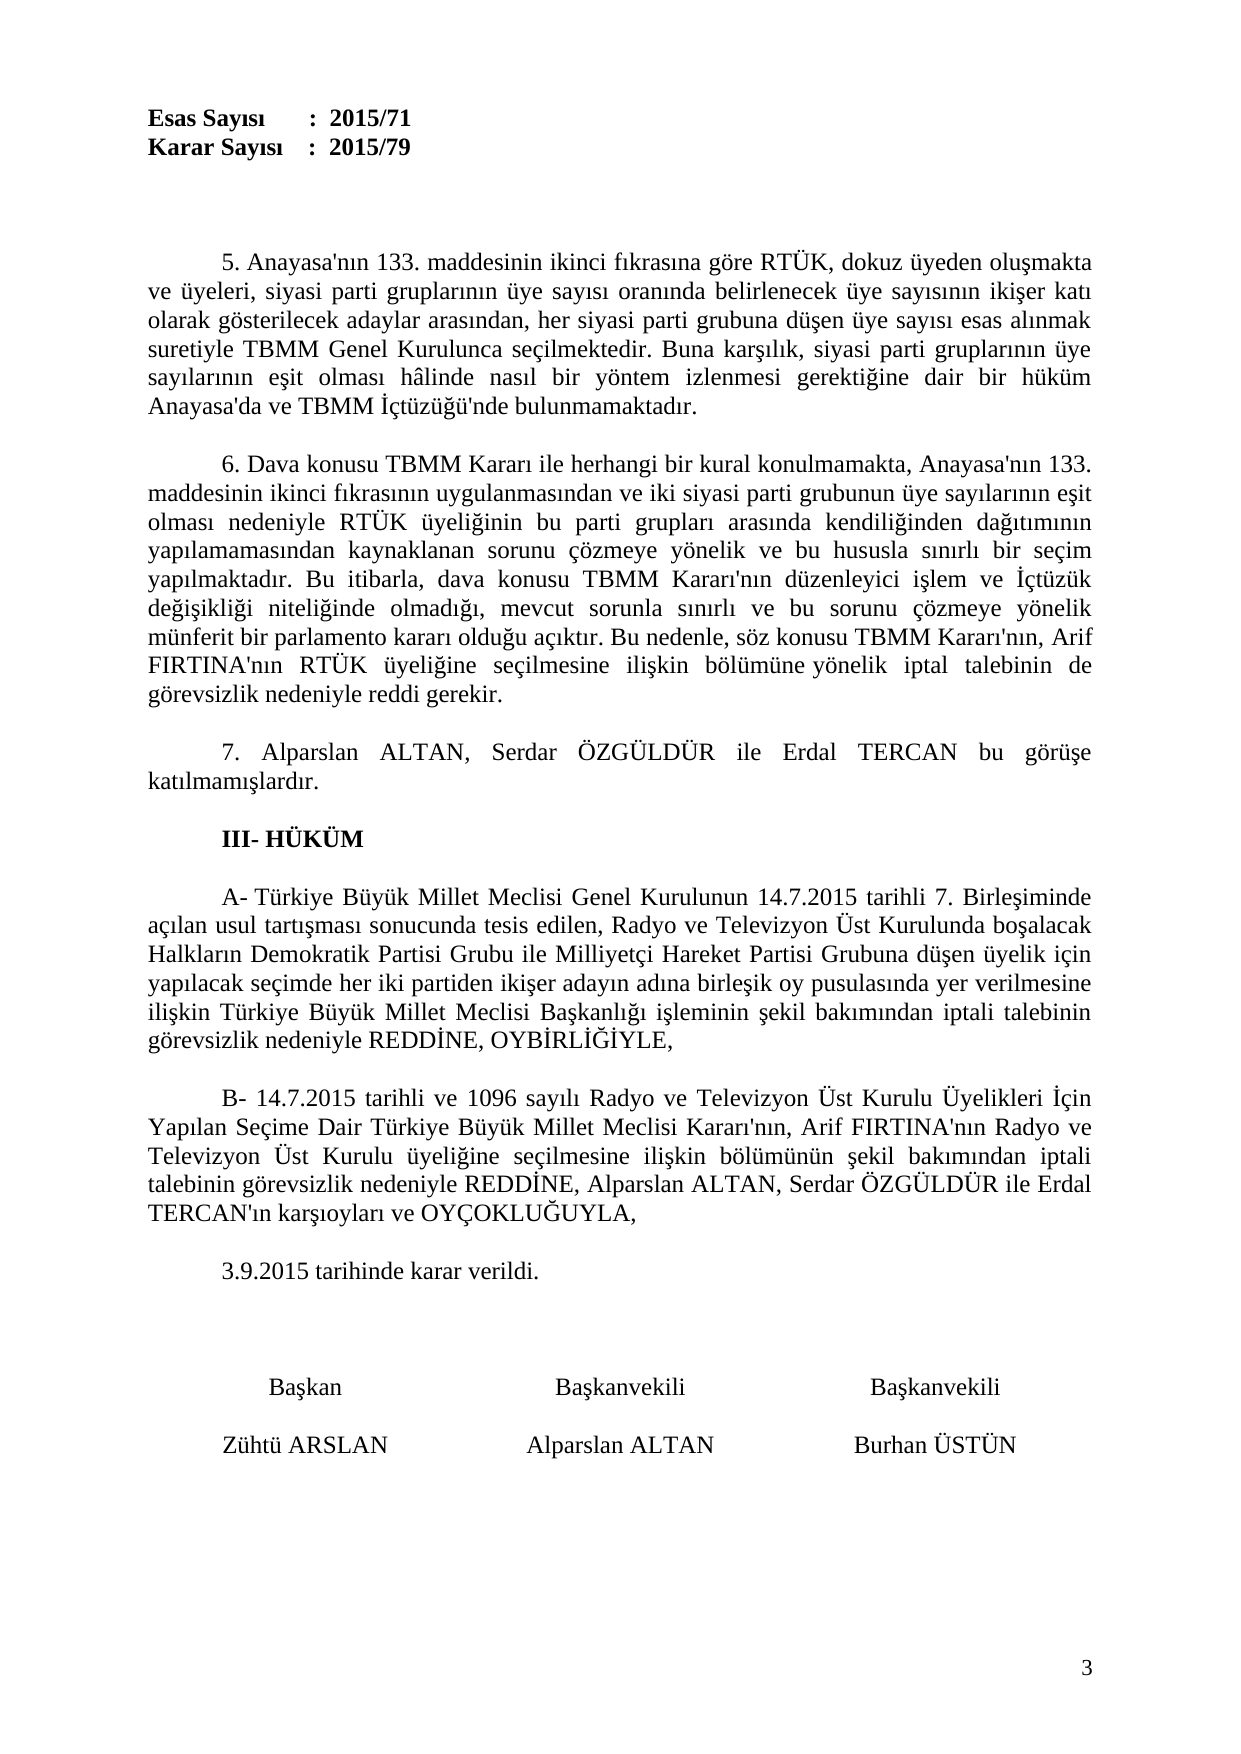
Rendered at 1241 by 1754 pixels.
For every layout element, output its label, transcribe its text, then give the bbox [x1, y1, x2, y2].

text III- HÜKÜM [148, 824, 1093, 852]
text B- 14.7.2015 tarihli ve 1096 sayılı Radyo ve Televizyon Üst Kurulu Üyelikleri İçin Yapılan Seçime Dair Türkiye Büyük Millet Meclisi Kararı'nın, Arif FIRTINA'nın Radyo ve Televizyon Üst Kurulu üyeliğine seçilmesine ilişkin bölümünün şekil bakımından iptali talebinin görevsizlik nedeniyle REDDİNE, Alparslan ALTAN, Serdar ÖZGÜLDÜR ile Erdal TERCAN'ın karşıoyları ve OYÇOKLUĞUYLA, [148, 1083, 1093, 1227]
table_header Başkanvekili Burhan ÜSTÜN [778, 1372, 1093, 1459]
text 7. Alparslan ALTAN, Serdar ÖZGÜLDÜR ile Erdal TERCAN bu görüşe katılmamışlardır. [148, 737, 1093, 794]
text 5. Anayasa'nın 133. maddesinin ikinci fıkrasına göre RTÜK, dokuz üyeden oluşmakta ve üyeleri, siyasi parti gruplarının üye sayısı oranında belirlenecek üye sayısının ikişer katı olarak gösterilecek adaylar arasından, her siyasi parti grubuna düşen üye sayısı esas alınmak suretiyle TBMM Genel Kurulunca seçilmektedir. Buna karşılık, siyasi parti gruplarının üye sayılarının eşit olması hâlinde nasıl bir yöntem izlenmesi gerektiğine dair bir hüküm Anayasa'da ve TBMM İçtüzüğü'nde bulunmamaktadır. [148, 247, 1093, 420]
text 3.9.2015 tarihinde karar verildi. [148, 1256, 1093, 1285]
text A- Türkiye Büyük Millet Meclisi Genel Kurulunun 14.7.2015 tarihli 7. Birleşiminde açılan usul tartışması sonucunda tesis edilen, Radyo ve Televizyon Üst Kurulunda boşalacak Halkların Demokratik Partisi Grubu ile Milliyetçi Hareket Partisi Grubuna düşen üyelik için yapılacak seçimde her iki partiden ikişer adayın adına birleşik oy pusulasında yer verilmesine ilişkin Türkiye Büyük Millet Meclisi Başkanlığı işleminin şekil bakımından iptali talebinin görevsizlik nedeniyle REDDİNE, OYBİRLİĞİYLE, [148, 882, 1093, 1054]
table_header Başkan Zühtü ARSLAN [148, 1372, 463, 1459]
table_header Başkanvekili Alparslan ALTAN [463, 1372, 778, 1459]
text 6. Dava konusu TBMM Kararı ile herhangi bir kural konulmamakta, Anayasa'nın 133. maddesinin ikinci fıkrasının uygulanmasından ve iki siyasi parti grubunun üye sayılarının eşit olması nedeniyle RTÜK üyeliğinin bu parti grupları arasında kendiliğinden dağıtımının yapılamamasından kaynaklanan sorunu çözmeye yönelik ve bu hususla sınırlı bir seçim yapılmaktadır. Bu itibarla, dava konusu TBMM Kararı'nın düzenleyici işlem ve İçtüzük değişikliği niteliğinde olmadığı, mevcut sorunla sınırlı ve bu sorunu çözmeye yönelik münferit bir parlamento kararı olduğu açıktır. Bu nedenle, söz konusu TBMM Kararı'nın, Arif FIRTINA'nın RTÜK üyeliğine seçilmesine ilişkin bölümüne yönelik iptal talebinin de görevsizlik nedeniyle reddi gerekir. [148, 449, 1093, 708]
